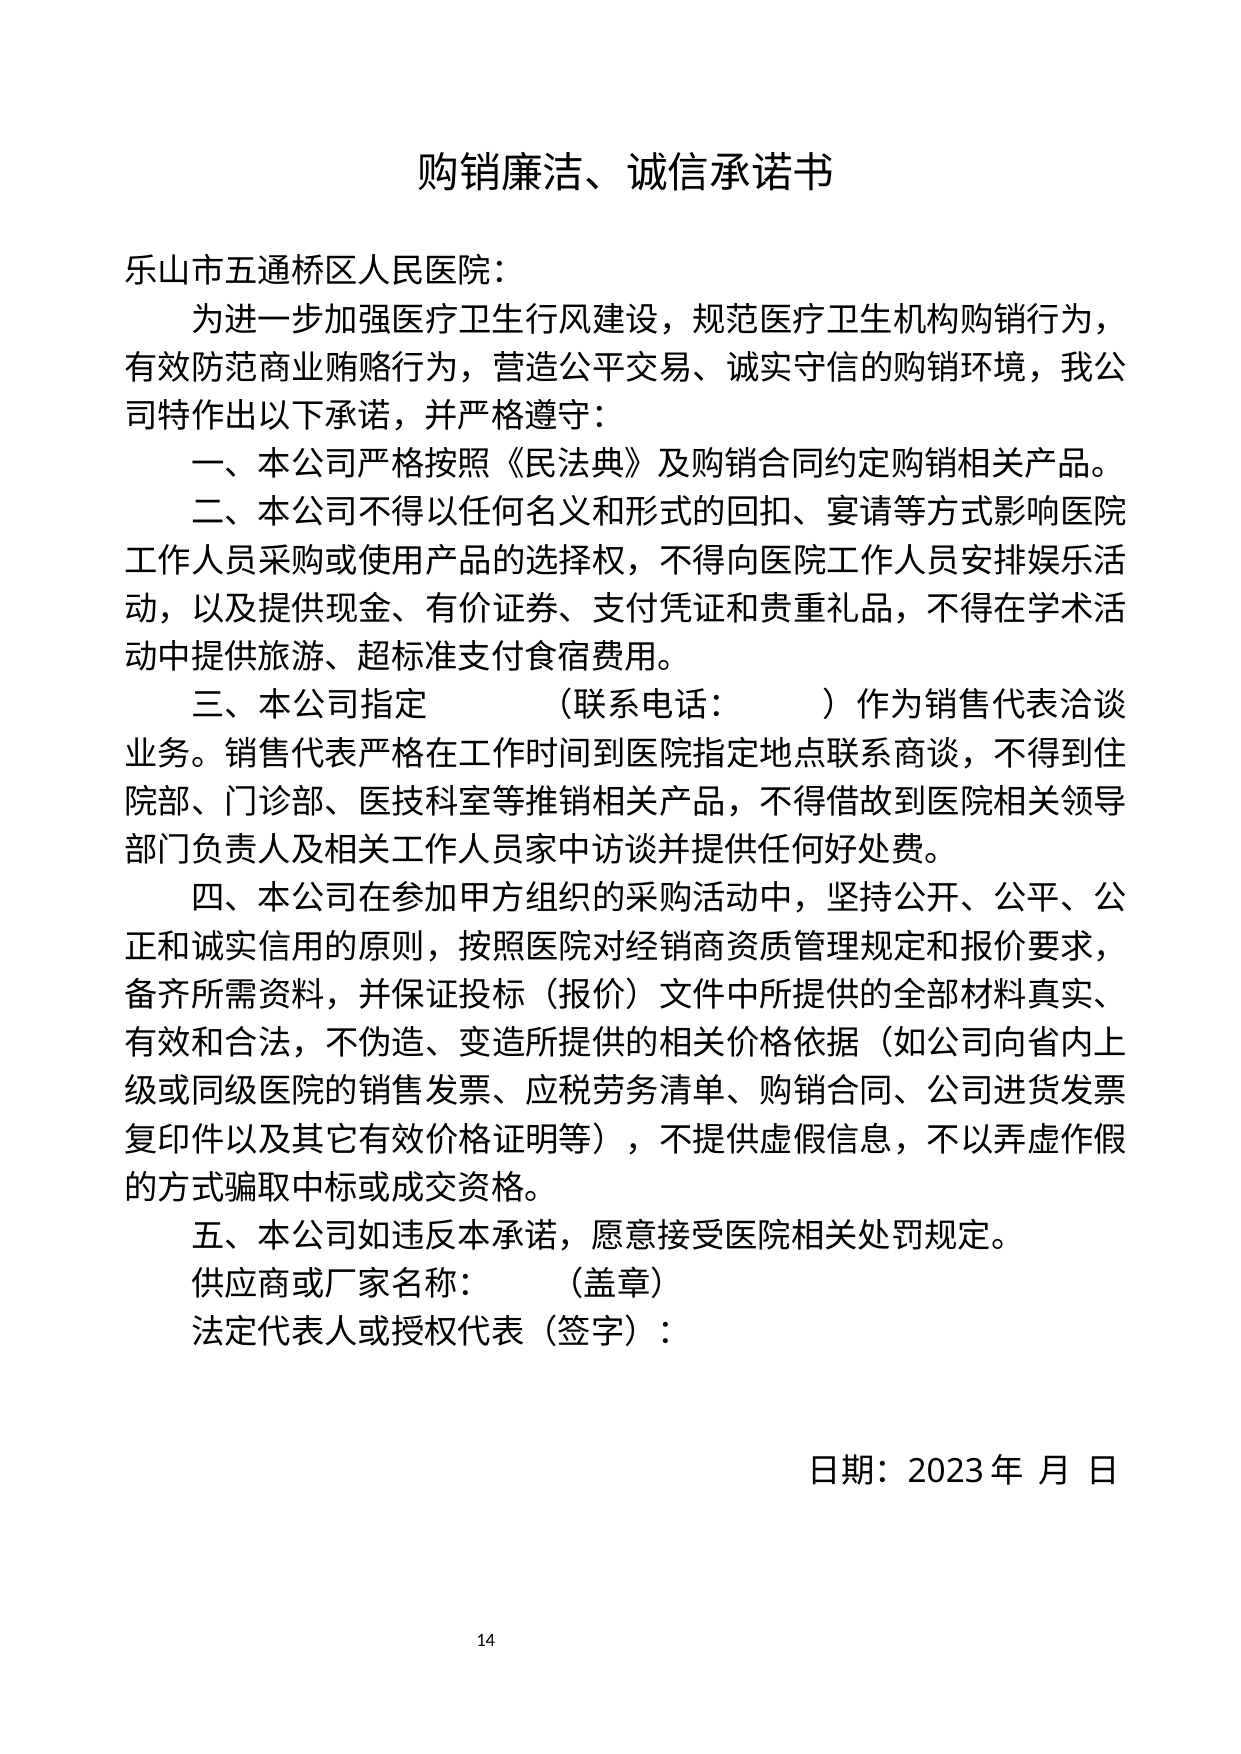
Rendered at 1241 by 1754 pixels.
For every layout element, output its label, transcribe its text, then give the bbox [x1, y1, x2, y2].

text 为进一步加强医疗卫生行风建设，规范医疗卫生机构购销行为，有效防范商业贿赂行为，营造公平交易、诚实守信的购销环境，我公司特作出以下承诺，并严格遵守： [124, 292, 1128, 437]
text 日期：2023年 月 日 [124, 1444, 1128, 1493]
text 二、本公司不得以任何名义和形式的回扣、宴请等方式影响医院工作人员采购或使用产品的选择权，不得向医院工作人员安排娱乐活动，以及提供现金、有价证券、支付凭证和贵重礼品，不得在学术活动中提供旅游、超标准支付食宿费用。 [124, 485, 1128, 678]
text 购销廉洁、诚信承诺书 [124, 161, 1128, 194]
text 五、本公司如违反本承诺，愿意接受医院相关处罚规定。 [124, 1209, 1128, 1257]
text 供应商或厂家名称： （盖章） [124, 1257, 1128, 1305]
text 三、本公司指定 （联系电话： ）作为销售代表洽谈业务。销售代表严格在工作时间到医院指定地点联系商谈，不得到住院部、门诊部、医技科室等推销相关产品，不得借故到医院相关领导、部门负责人及相关工作人员家中访谈并提供任何好处费。 [124, 678, 1128, 871]
text 四、本公司在参加甲方组织的采购活动中，坚持公开、公平、公正和诚实信用的原则，按照医院对经销商资质管理规定和报价要求，备齐所需资料，并保证投标（报价）文件中所提供的全部材料真实、有效和合法，不伪造、变造所提供的相关价格依据（如公司向省内上级或同级医院的销售发票、应税劳务清单、购销合同、公司进货发票复印件以及其它有效价格证明等），不提供虚假信息，不以弄虚作假的方式骗取中标或成交资格。 [124, 871, 1128, 1209]
text 法定代表人或授权代表（签字）： [124, 1305, 1128, 1353]
text 一、本公司严格按照《民法典》及购销合同约定购销相关产品。 [124, 437, 1128, 485]
text 乐山市五通桥区人民医院： [124, 244, 1128, 292]
